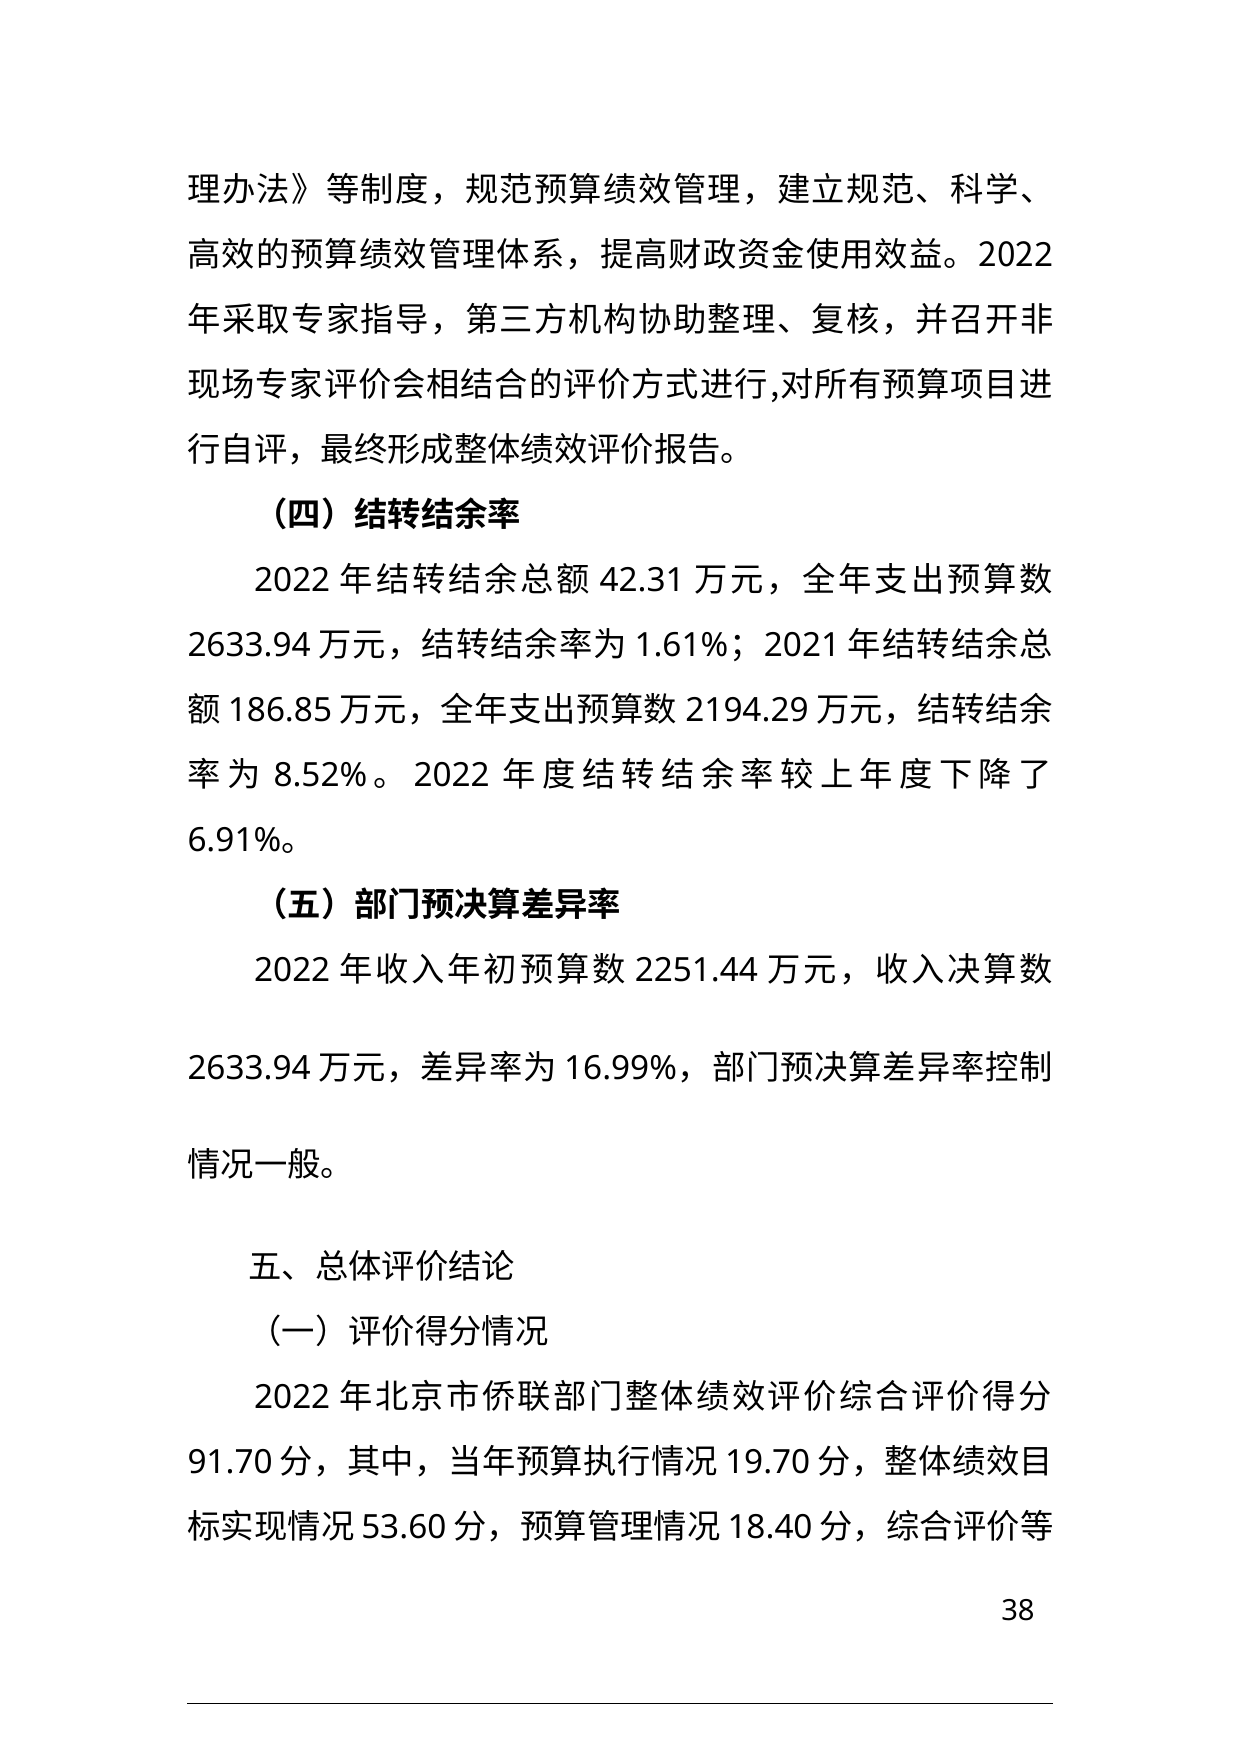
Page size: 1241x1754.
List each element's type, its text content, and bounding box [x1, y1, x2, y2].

text （五）部门预决算差异率 [187, 870, 1053, 935]
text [187, 1361, 1053, 1556]
text （四）结转结余率 [187, 480, 1053, 545]
text 2022年收入年初预算数2251.44万元，收入决算数2633.94万元，差异率为16.99%，部门预决算差异率控制情况一般。 [187, 935, 1053, 1195]
text 2022年结转结余总额42.31万元，全年支出预算数2633.94万元，结转结余率为1.61%；2021年结转结余总额186.85万元，全年支出预算数2194.29万元，结转结余率为8.52%。2022年度结转结余率较上年度下降了6.91%。 [187, 545, 1053, 870]
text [187, 155, 1053, 480]
text （一）评价得分情况 [198, 1296, 1053, 1361]
text 五、总体评价结论 [198, 1231, 1053, 1296]
